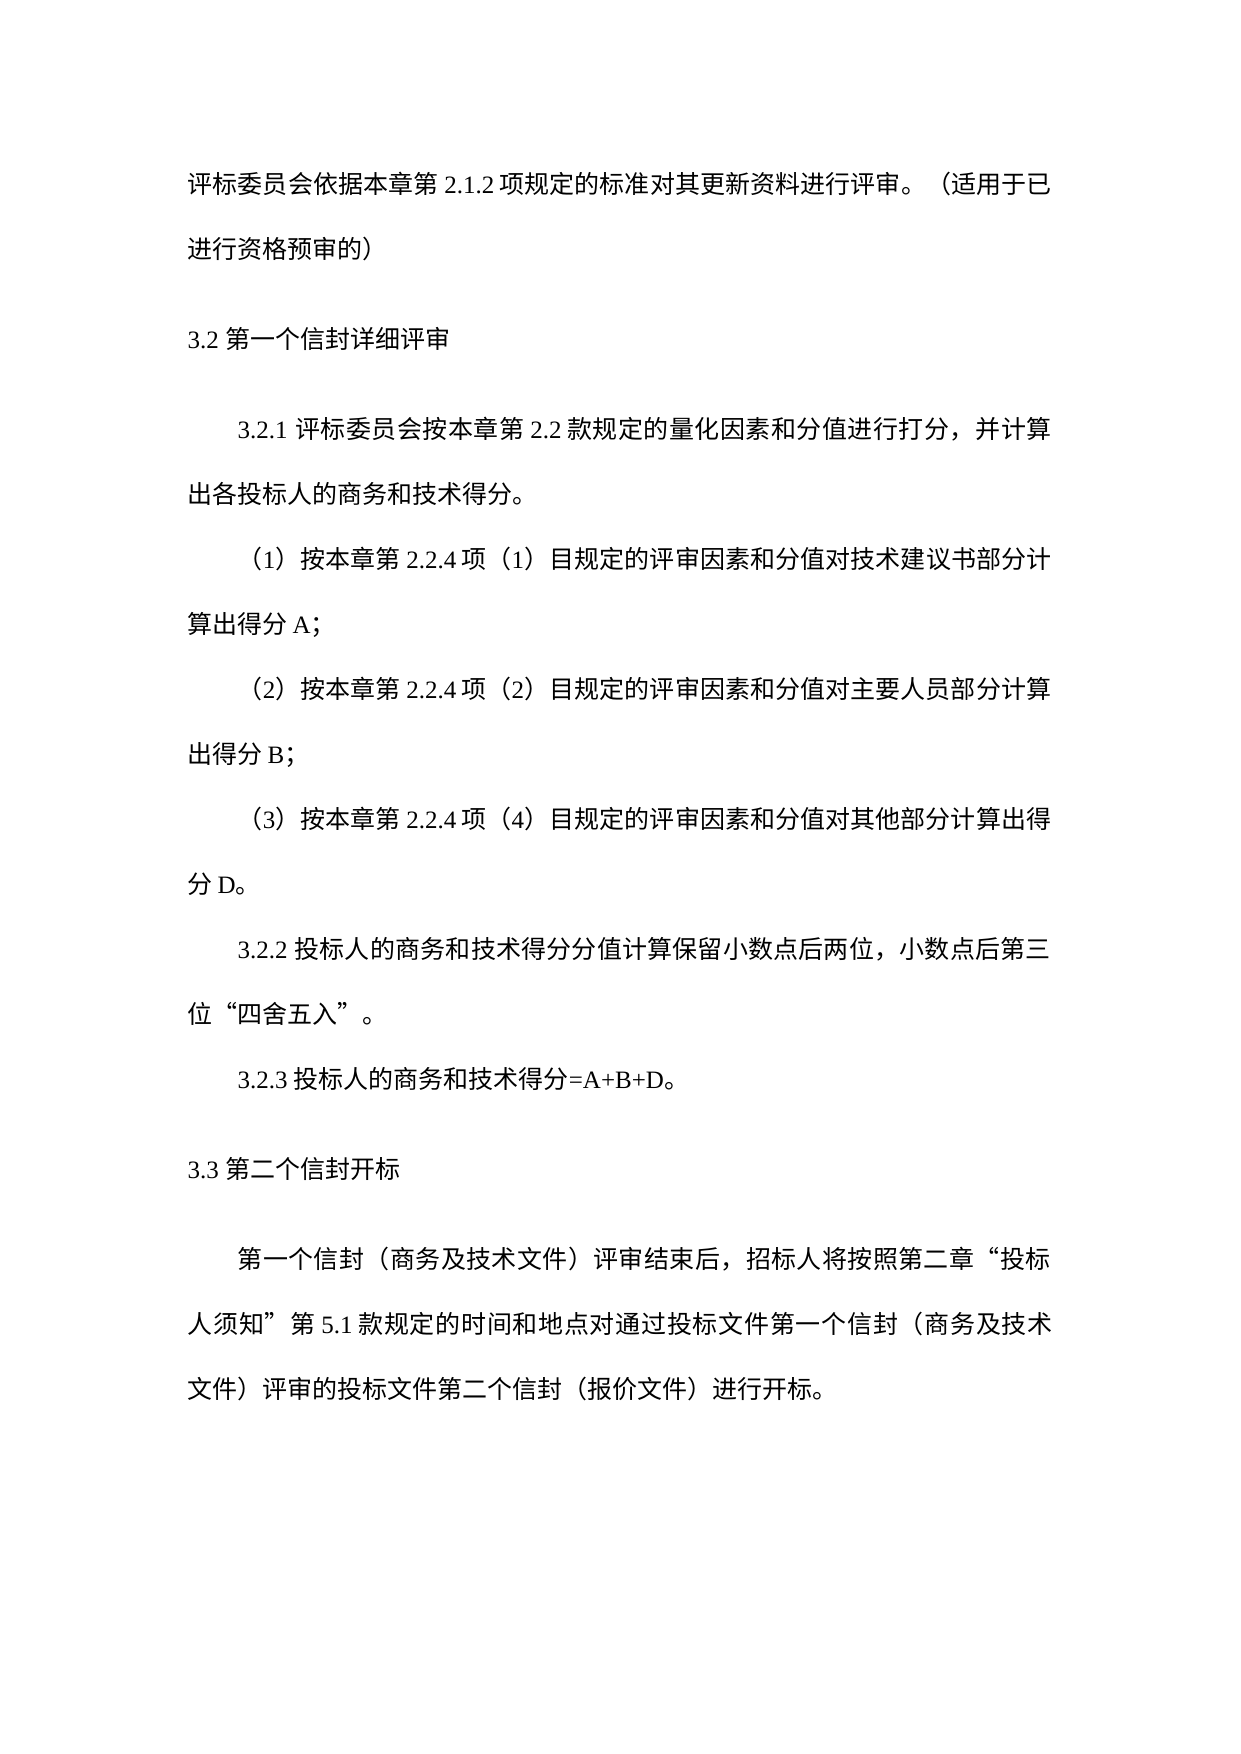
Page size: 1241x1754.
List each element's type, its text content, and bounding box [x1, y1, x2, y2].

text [187, 150, 1053, 280]
text 3.2 第一个信封详细评审 [187, 305, 1053, 370]
text 3.2.1 评标委员会按本章第2.2款规定的量化因素和分值进行打分，并计算出各投标人的商务和技术得分。 [187, 395, 1053, 525]
text （1）按本章第2.2.4项（1）目规定的评审因素和分值对技术建议书部分计算出得分A； [187, 525, 1053, 655]
text 3.2.2 投标人的商务和技术得分分值计算保留小数点后两位，小数点后第三位“四舍五入”。 [187, 915, 1053, 1045]
text 3.3 第二个信封开标 [187, 1135, 1053, 1200]
text 第一个信封（商务及技术文件）评审结束后，招标人将按照第二章“投标人须知”第5.1款规定的时间和地点对通过投标文件第一个信封（商务及技术文件）评审的投标文件第二个信封（报价文件）进行开标。 [187, 1225, 1053, 1420]
text （3）按本章第2.2.4项（4）目规定的评审因素和分值对其他部分计算出得分D。 [187, 785, 1053, 915]
text （2）按本章第2.2.4项（2）目规定的评审因素和分值对主要人员部分计算出得分B； [187, 655, 1053, 785]
text 3.2.3 投标人的商务和技术得分=A+B+D。 [187, 1045, 1053, 1110]
